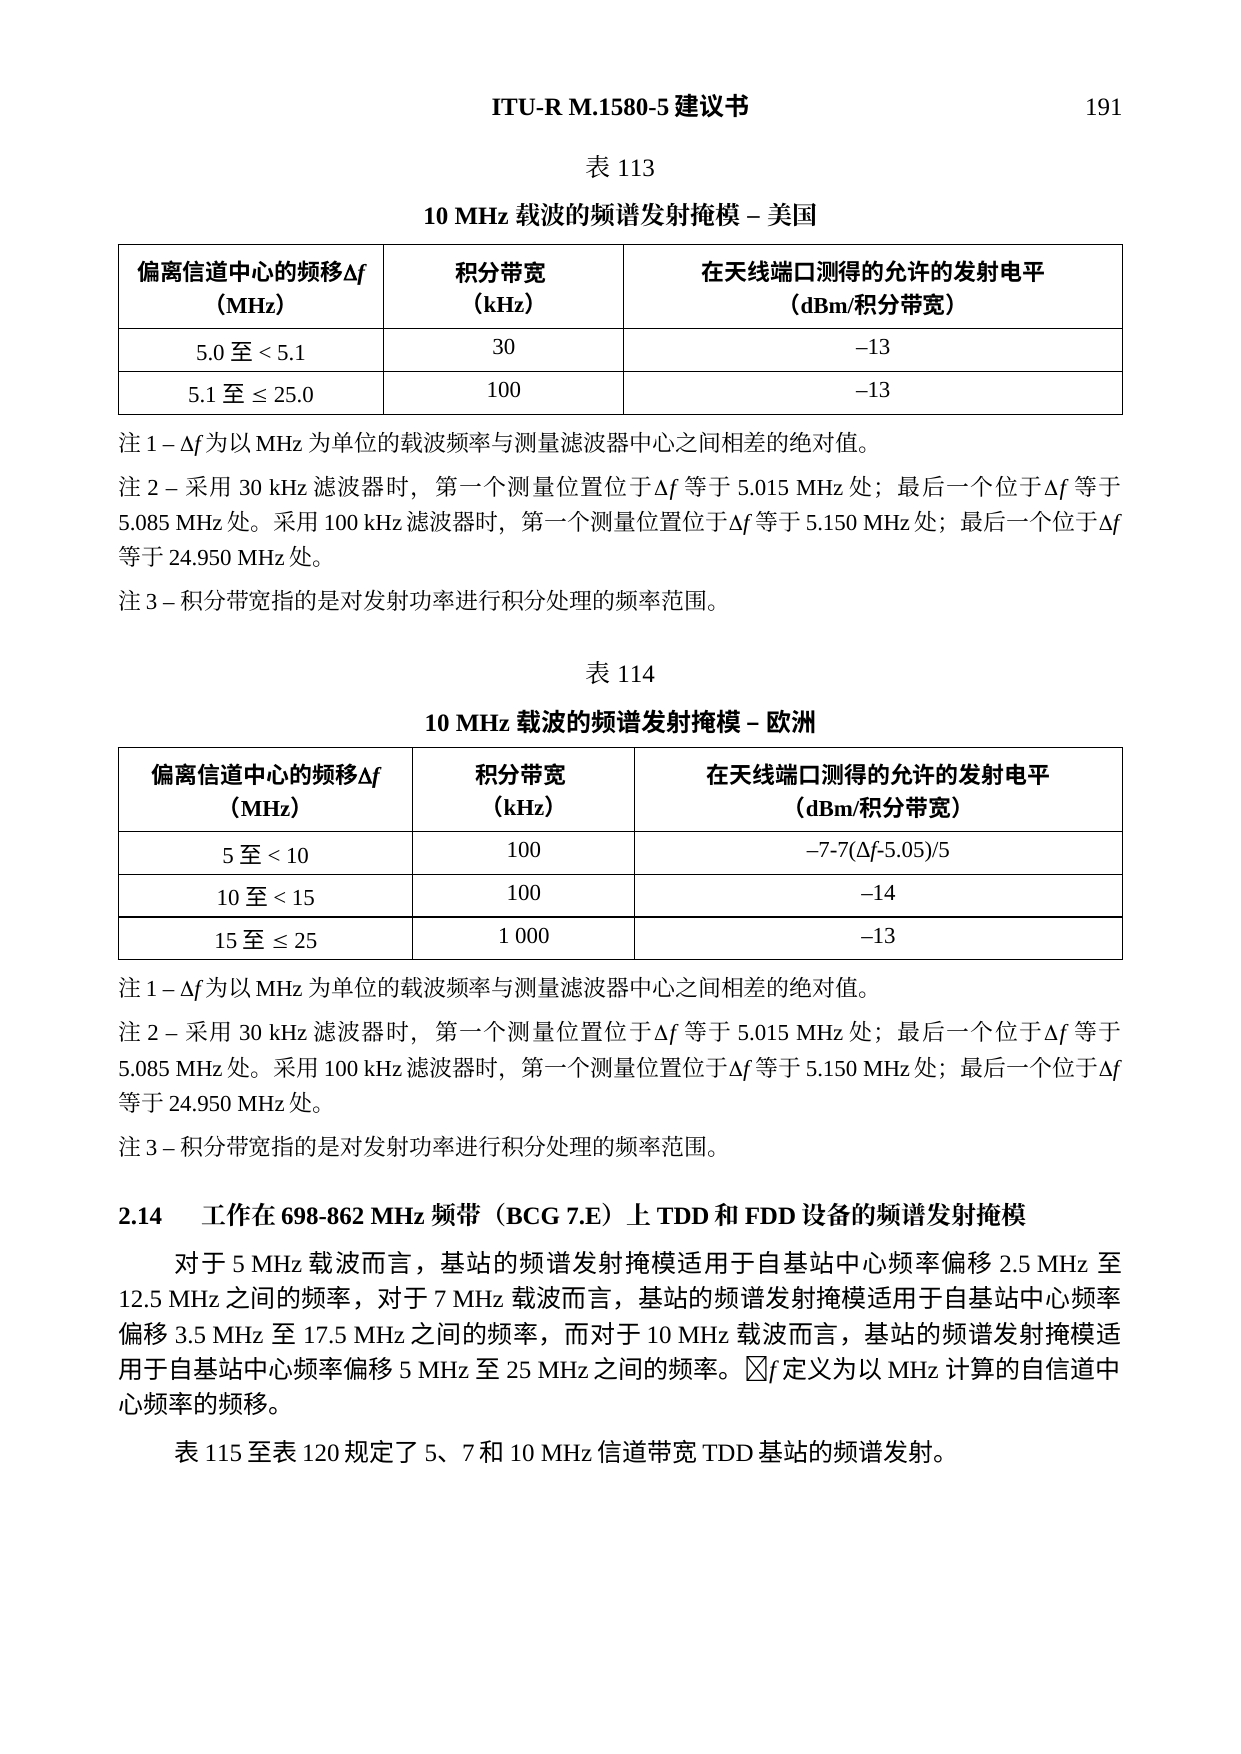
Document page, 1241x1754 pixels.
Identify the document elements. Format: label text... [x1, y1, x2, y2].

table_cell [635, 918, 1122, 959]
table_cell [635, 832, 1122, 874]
subtitle 2.14 工作在698-862 MHz 频带（BCG 7.E）上TDD和FDD设备的频谱发射掩模 [118, 1196, 1122, 1231]
text 注2 – 采用30 kHz滤波器时，第一个测量位置位于f 等于5.015 MHz处；最后一个位于f 等于 5.085 MHz处。采用100 kHz滤波器时，第一个测量位置位于f 等于5.150 MHz处；最后一个位于f 等于24.950 MHz处。 [118, 1012, 1122, 1118]
text 表 114 [118, 654, 1122, 690]
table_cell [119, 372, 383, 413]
text 表 113 [118, 148, 1122, 184]
text 对于5 MHz载波而言，基站的频谱发射掩模适用于自基站中心频率偏移2.5 MHz 至 12.5 MHz之间的频率，对于7 MHz 载波而言，基站的频谱发射掩模适用于自基站中心频率偏移3.5 MHz 至 17.5 MHz之间的频率，而对于10 MHz 载波而言，基站的频谱发射掩模适用于自基站中心频率偏移5 MHz 至 25 MHz之间的频率。f 定义为以MHz 计算的自信道中心频率的频移。 [118, 1244, 1122, 1421]
text 10 MHz 载波的频谱发射掩模 – 欧洲 [118, 702, 1122, 739]
title 10 MHz 载波的频谱发射掩模 – 美国 [118, 196, 1122, 232]
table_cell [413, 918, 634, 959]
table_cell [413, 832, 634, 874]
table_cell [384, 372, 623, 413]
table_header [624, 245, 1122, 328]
text 注3 – 积分带宽指的是对发射功率进行积分处理的频率范围。 [118, 1127, 1122, 1162]
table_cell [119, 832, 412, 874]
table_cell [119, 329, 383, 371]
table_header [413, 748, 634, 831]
text 注1 – f为以MHz 为单位的载波频率与测量滤波器中心之间相差的绝对值。 [118, 423, 1122, 458]
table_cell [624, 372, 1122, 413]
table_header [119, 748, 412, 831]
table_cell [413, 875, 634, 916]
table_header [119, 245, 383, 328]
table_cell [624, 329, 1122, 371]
text 注2 – 采用30 kHz滤波器时，第一个测量位置位于f 等于5.015 MHz处；最后一个位于f 等于 5.085 MHz处。采用100 kHz滤波器时，第一个测量位置位于f 等于5.150 MHz处；最后一个位于f 等于24.950 MHz处。 [118, 467, 1122, 573]
text 注3 – 积分带宽指的是对发射功率进行积分处理的频率范围。 [118, 581, 1122, 617]
text 注1 – f为以MHz 为单位的载波频率与测量滤波器中心之间相差的绝对值。 [118, 968, 1122, 1004]
text 表115至表120规定了5、7和10 MHz信道带宽TDD基站的频谱发射。 [118, 1433, 1122, 1469]
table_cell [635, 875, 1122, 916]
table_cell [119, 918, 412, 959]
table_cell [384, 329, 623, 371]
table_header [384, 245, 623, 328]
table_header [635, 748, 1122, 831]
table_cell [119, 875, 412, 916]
